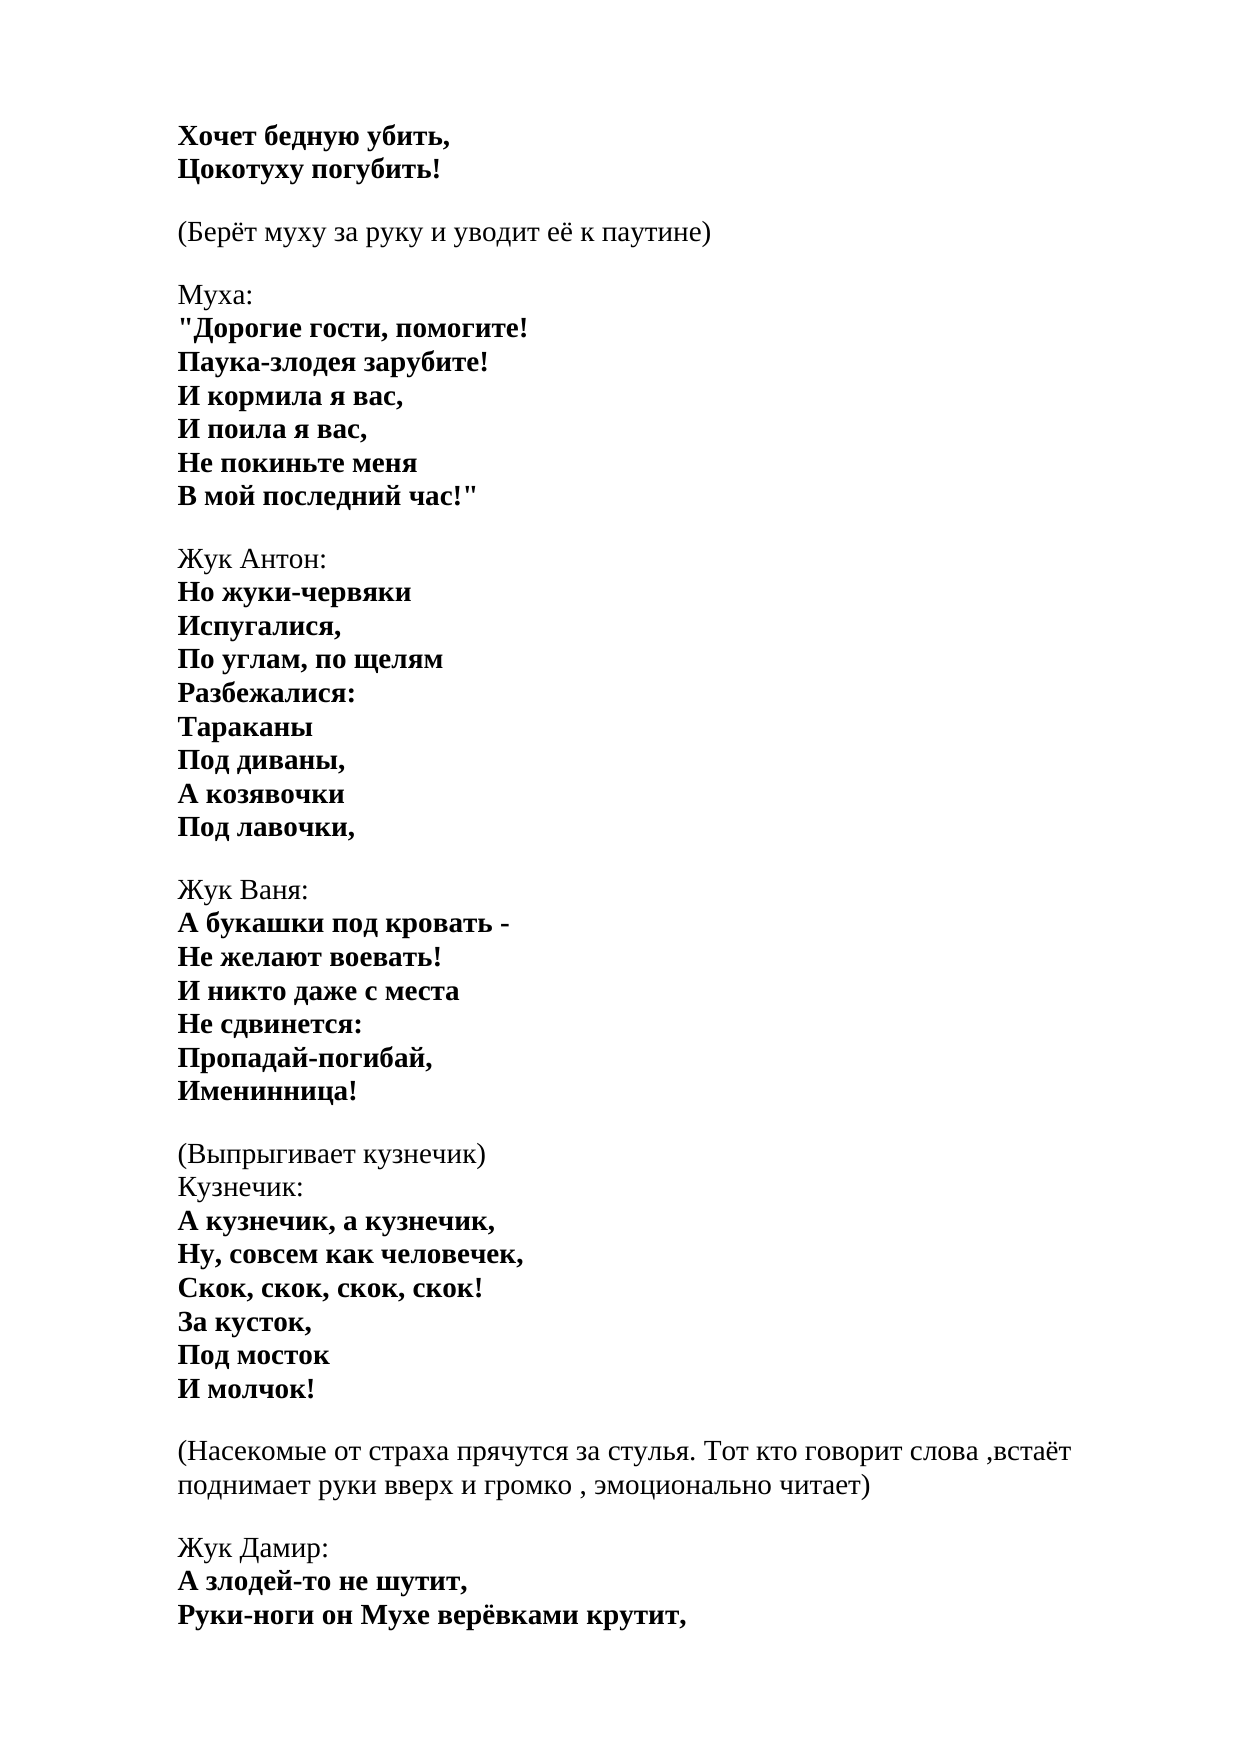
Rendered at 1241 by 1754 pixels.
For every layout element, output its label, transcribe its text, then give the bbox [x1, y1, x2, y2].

text (Выпрыгивает кузнечик) Кузнечик: А кузнечик, а кузнечик, Ну, совсем как человечек, Скок, скок, скок, скок! За кусток, Под мосток И молчок! [177, 1136, 1152, 1404]
text (Насекомые от страха прячутся за стулья. Тот кто говорит слова ,встаёт поднимает руки вверх и громко , эмоционально читает) [177, 1433, 1152, 1501]
text Муха: "Дорогие гости, помогите! Паука-злодея зарубите! И кормила я вас, И поила я вас, Не покиньте меня В мой последний час!" [177, 277, 1152, 512]
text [177, 118, 1152, 185]
text Жук Ваня: А букашки под кровать - Не желают воевать! И никто даже с места Не сдвинется: Пропадай-погибай, Именинница! [177, 872, 1152, 1107]
text Жук Антон: Но жуки-червяки Испугалися, По углам, по щелям Разбежалися: Тараканы Под диваны, А козявочки Под лавочки, [177, 541, 1152, 843]
text (Берёт муху за руку и уводит её к паутине) [177, 214, 1152, 248]
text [177, 1530, 1152, 1630]
